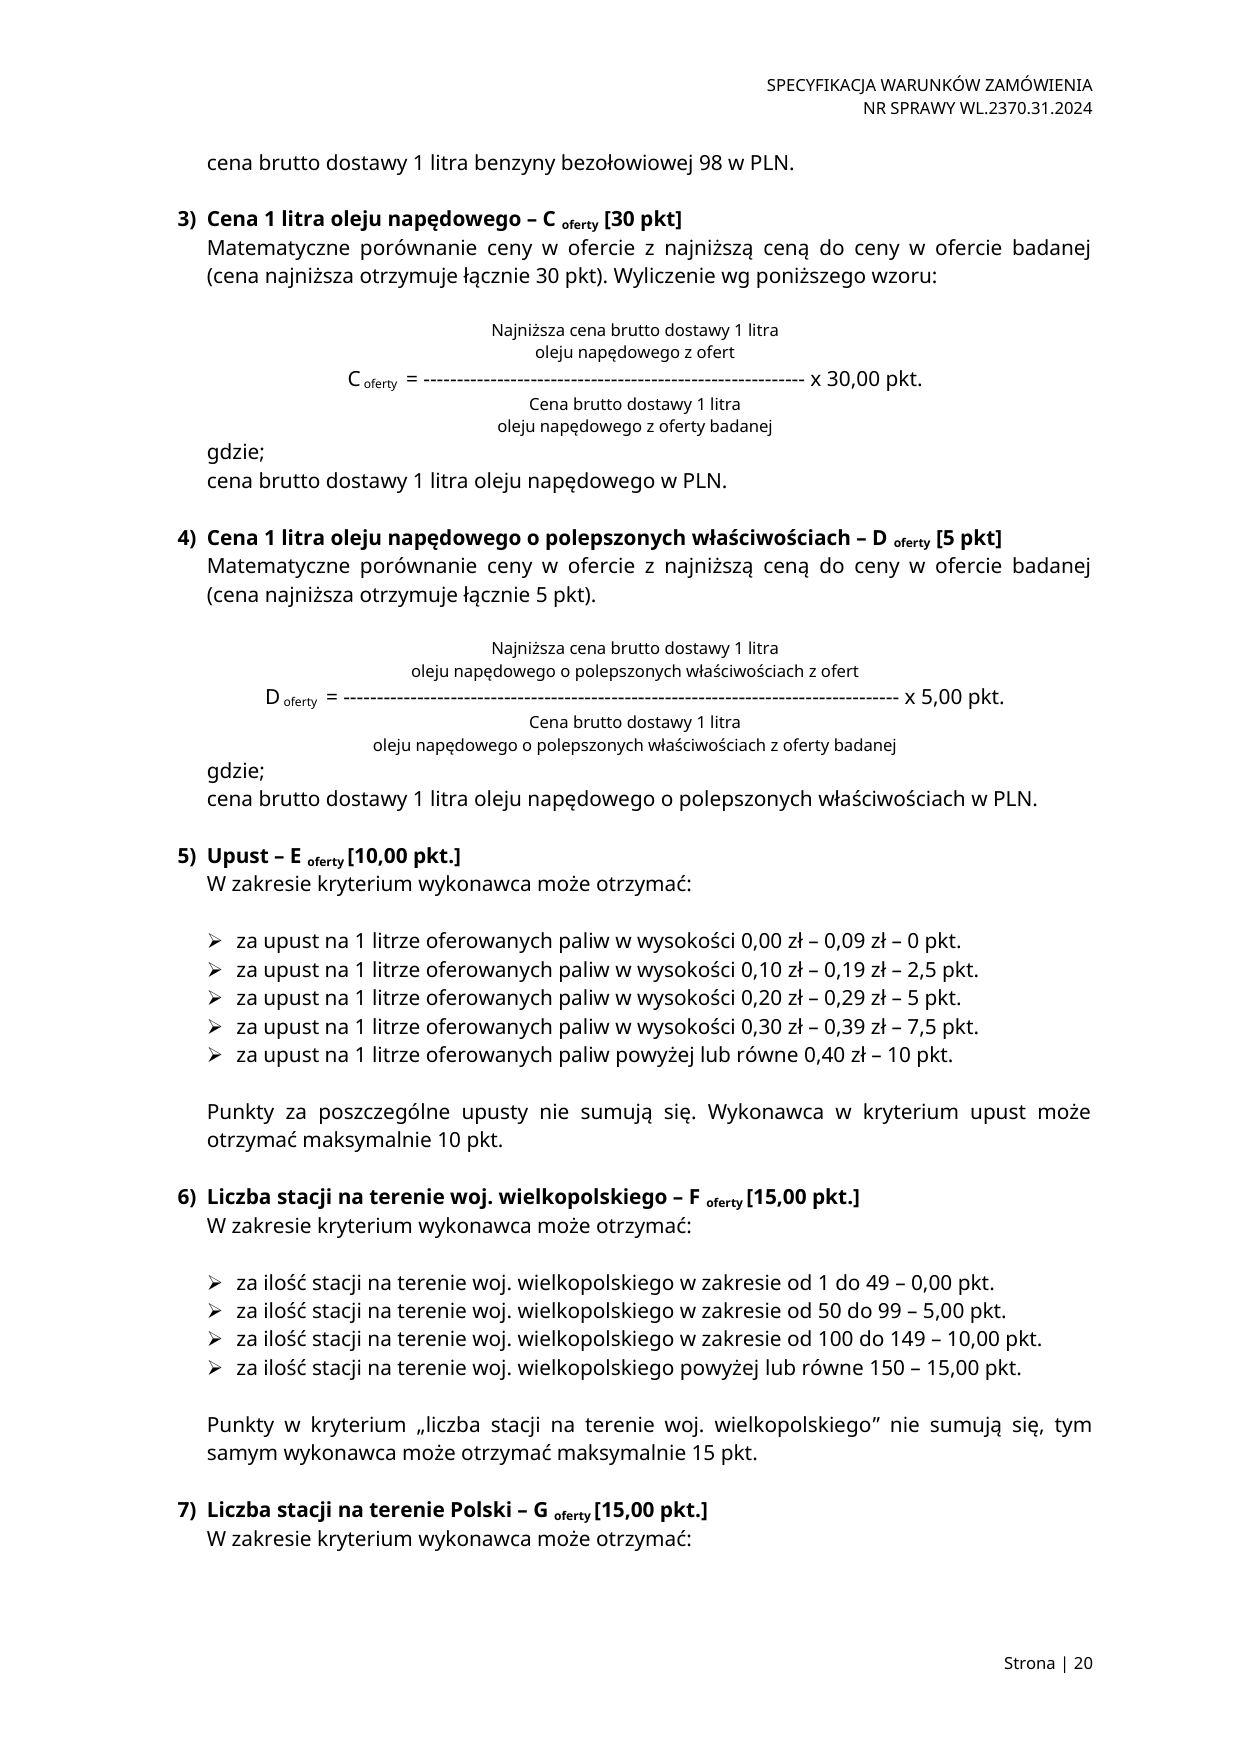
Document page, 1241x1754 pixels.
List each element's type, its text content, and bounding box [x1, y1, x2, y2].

list za upust na 1 litrze oferowanych paliw w wysokości 0,10 zł – 0,19 zł – 2,5 pkt. [207, 955, 1093, 983]
list Cena oleju napędowego o polepszonych właściwościach – D oferty [5 pkt] [177, 523, 1093, 551]
text 7) Liczba stacji na terenie Polski – G oferty [15,00 pkt.] [177, 1495, 1093, 1524]
list za ilość stacji na terenie woj. wielkopolskiego w zakresie od 1 do 49 – 0,00 pkt. [207, 1268, 1093, 1296]
list za ilość stacji na terenie woj. wielkopolskiego powyżej lub równe 150 – 15,00 pkt. [207, 1353, 1093, 1381]
text cena brutto dostawy oleju napędowego o polepszonych właściwościach w PLN. [207, 784, 1093, 813]
list za upust na 1 litrze oferowanych paliw w wysokości 0,00 zł – 0,09 zł – 0 pkt. [207, 926, 1093, 955]
text Cena brutto dostawy 1 litra [177, 392, 1093, 415]
text gdzie; [207, 756, 1093, 784]
text cena brutto dostawy oleju napędowego w PLN. [207, 466, 1093, 494]
list za upust na 1 litrze oferowanych paliw w wysokości 0,30 zł – 0,39 zł – 7,5 pkt. [207, 1012, 1093, 1040]
text oleju napędowego o polepszonych właściwościach z ofert [177, 659, 1093, 682]
text Cena brutto dostawy 1 litra [177, 710, 1093, 733]
text Matematyczne porównanie ceny w ofercie z najniższą ceną do ceny w ofercie badanej (cena najniższa otrzymuje łącznie 30 pkt). Wyliczenie wg poniższego wzoru: [177, 233, 1093, 290]
text oleju napędowego o polepszonych właściwościach z oferty badanej [177, 733, 1093, 756]
text Najniższa cena brutto dostawy 1 litra [177, 637, 1093, 659]
text gdzie; [207, 437, 1093, 466]
text Punkty za poszczególne upusty nie sumują się. Wykonawca w kryterium upust może otrzymać maksymalnie 10 pkt. [207, 1097, 1093, 1154]
text cena brutto dostawy benzyny bezołowiowej 98 w PLN. [207, 148, 1093, 176]
list za ilość stacji na terenie woj. wielkopolskiego w zakresie od 100 do 149 – 10,00 pkt. [207, 1324, 1093, 1353]
text C oferty = --------------------------------------------------------- x 30,00 pkt. [177, 364, 1093, 392]
text W zakresie kryterium wykonawca może otrzymać: [207, 1524, 1093, 1552]
text Punkty w kryterium „liczba stacji na terenie woj. wielkopolskiego” nie sumują się, tym samym wykonawca może otrzymać maksymalnie 15 pkt. [207, 1410, 1093, 1467]
text D oferty = ----------------------------------------------------------------------------------- x 5,00 pkt. [177, 682, 1093, 710]
list za ilość stacji na terenie woj. wielkopolskiego w zakresie od 50 do 99 – 5,00 pkt. [207, 1296, 1093, 1324]
text 5) Upust – E oferty [10,00 pkt.] [177, 841, 1093, 869]
text Najniższa cena brutto dostawy 1 litra [177, 318, 1093, 341]
text W zakresie kryterium wykonawca może otrzymać: [207, 869, 1093, 898]
list Cena oleju napędowego – C oferty [30 pkt] [177, 204, 1093, 233]
text 6) Liczba stacji na terenie woj. wielkopolskiego – F oferty [15,00 pkt.] [177, 1182, 1093, 1211]
list za upust na 1 litrze oferowanych paliw powyżej lub równe 0,40 zł – 10 pkt. [207, 1040, 1093, 1069]
text oleju napędowego z oferty badanej [177, 415, 1093, 437]
text W zakresie kryterium wykonawca może otrzymać: [207, 1211, 1093, 1239]
text Matematyczne porównanie ceny w ofercie z najniższą ceną do ceny w ofercie badanej (cena najniższa otrzymuje łącznie 5 pkt). [177, 551, 1093, 608]
text oleju napędowego z ofert [177, 341, 1093, 364]
list za upust na 1 litrze oferowanych paliw w wysokości 0,20 zł – 0,29 zł – 5 pkt. [207, 983, 1093, 1012]
